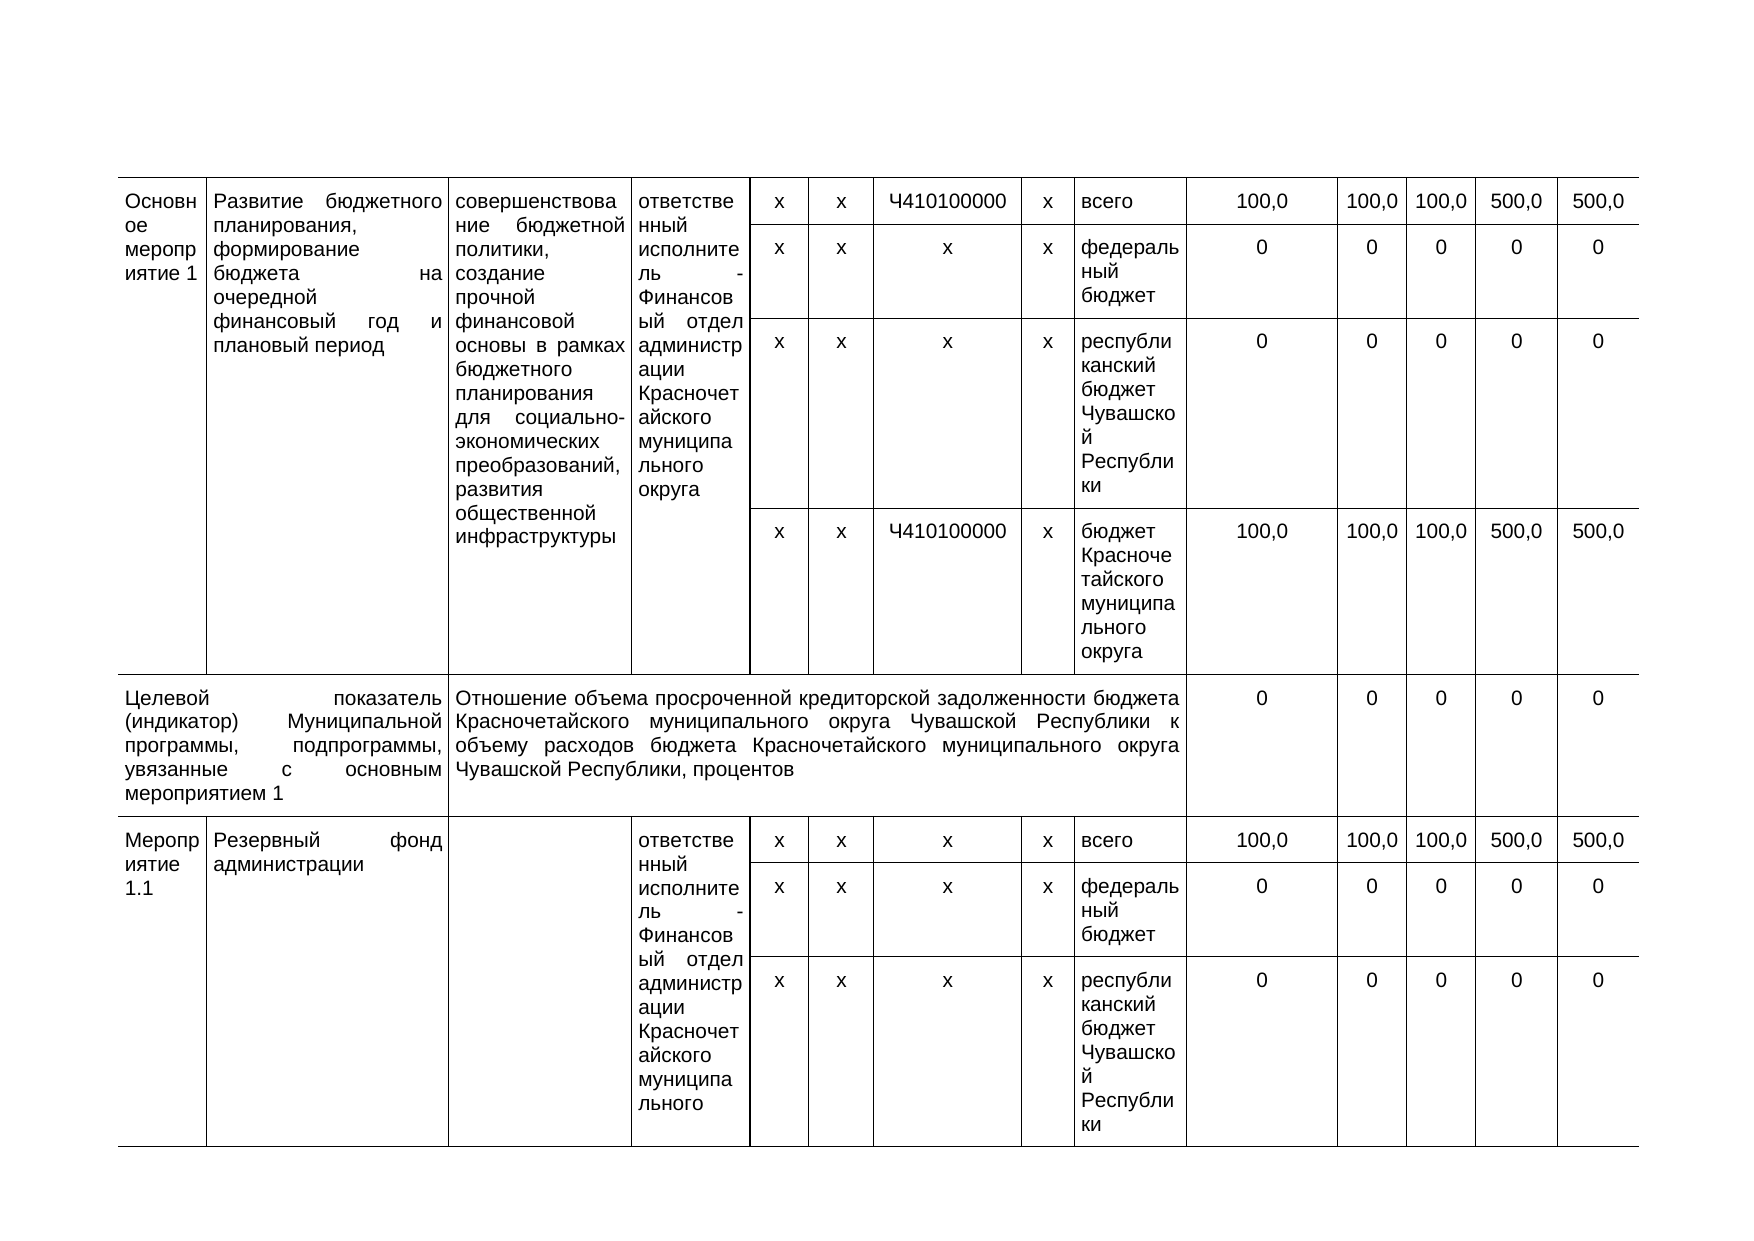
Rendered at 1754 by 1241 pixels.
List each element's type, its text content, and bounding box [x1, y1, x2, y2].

table_cell 0 [1187, 319, 1337, 508]
table_cell 500,0 [1558, 178, 1639, 223]
table_cell 100,0 [1407, 817, 1475, 862]
table_cell Ч410100000 [874, 509, 1021, 674]
table_cell x [809, 178, 873, 223]
table_cell x [874, 817, 1021, 862]
table_cell всего [1075, 817, 1186, 862]
table_cell 0 [1338, 319, 1406, 508]
table_cell 0 [1558, 675, 1639, 816]
table_cell 500,0 [1558, 509, 1639, 674]
table_cell x [874, 863, 1021, 956]
table_cell x [809, 225, 873, 318]
table_cell Развитие бюджетного планирования, формирование бюджета на очередной финансовый год и плановый период [207, 178, 448, 674]
table_cell федеральный бюджет [1075, 863, 1186, 956]
table_cell 100,0 [1338, 817, 1406, 862]
table_cell x [874, 319, 1021, 508]
table_cell 100,0 [1187, 178, 1337, 223]
table_cell x [874, 225, 1021, 318]
table_cell x [751, 178, 808, 223]
table_cell 0 [1407, 319, 1475, 508]
table_cell 100,0 [1407, 509, 1475, 674]
table_cell x [751, 509, 808, 674]
table_cell x [1022, 319, 1074, 508]
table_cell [632, 817, 749, 1146]
table_cell бюджет Красночетайского муниципального округа [1075, 509, 1186, 674]
table_cell 500,0 [1476, 817, 1557, 862]
table_cell 0 [1407, 225, 1475, 318]
table_cell x [751, 957, 808, 1146]
table_cell 0 [1558, 225, 1639, 318]
table_cell x [809, 817, 873, 862]
table_cell x [809, 319, 873, 508]
table_cell x [809, 957, 873, 1146]
table_cell 0 [1187, 863, 1337, 956]
table_cell Отношение объема просроченной кредиторской задолженности бюджета Красночетайского муниципального округа Чувашской Республики к объему расходов бюджета Красночетайского муниципального округа Чувашской Республики, процентов [449, 675, 1186, 816]
table_cell x [1022, 225, 1074, 318]
table_cell x [874, 957, 1021, 1146]
table_cell [449, 817, 631, 1146]
table_cell 100,0 [1187, 817, 1337, 862]
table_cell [632, 178, 749, 674]
table_cell 0 [1407, 863, 1475, 956]
table_cell 0 [1338, 675, 1406, 816]
table_cell всего [1075, 178, 1186, 223]
table_cell 0 [1476, 863, 1557, 956]
table_cell 0 [1338, 225, 1406, 318]
table_cell 100,0 [1338, 509, 1406, 674]
table_cell 100,0 [1187, 509, 1337, 674]
table_cell Целевой показатель (индикатор) Муниципальной программы, подпрограммы, увязанные с основным мероприятием 1 [118, 675, 448, 816]
table_cell x [751, 319, 808, 508]
table_cell 100,0 [1338, 178, 1406, 223]
table_cell совершенствование бюджетной политики, создание прочной финансовой основы в рамках бюджетного планирования для социально-экономических преобразований, развития общественной инфраструктуры [449, 178, 631, 674]
table_cell 0 [1187, 225, 1337, 318]
table_cell республиканский бюджет Чувашской Республики [1075, 957, 1186, 1146]
table_cell республиканский бюджет Чувашской Республики [1075, 319, 1186, 508]
table_cell 0 [1338, 957, 1406, 1146]
table_cell x [1022, 509, 1074, 674]
table_cell 500,0 [1476, 509, 1557, 674]
table_cell Основное мероприятие 1 [118, 178, 206, 674]
table_cell 0 [1187, 675, 1337, 816]
table_cell x [809, 863, 873, 956]
table_cell 0 [1187, 957, 1337, 1146]
table_cell 0 [1476, 675, 1557, 816]
table_cell 0 [1476, 957, 1557, 1146]
table_cell 0 [1407, 957, 1475, 1146]
table_cell Ч410100000 [874, 178, 1021, 223]
table_cell 0 [1558, 957, 1639, 1146]
table_cell 0 [1407, 675, 1475, 816]
table_cell федеральный бюджет [1075, 225, 1186, 318]
table_cell x [1022, 817, 1074, 862]
table_cell x [751, 863, 808, 956]
table_cell x [1022, 863, 1074, 956]
table_cell x [1022, 178, 1074, 223]
table_cell 0 [1558, 319, 1639, 508]
table_cell x [751, 225, 808, 318]
table_cell 0 [1558, 863, 1639, 956]
table_cell 500,0 [1558, 817, 1639, 862]
table_cell 100,0 [1407, 178, 1475, 223]
table_cell x [1022, 957, 1074, 1146]
table_cell 0 [1476, 225, 1557, 318]
table_cell Резервный фонд администрации [207, 817, 448, 1146]
table_cell 0 [1338, 863, 1406, 956]
table_cell x [751, 817, 808, 862]
table_cell Мероприятие 1.1 [118, 817, 206, 1146]
table_cell 500,0 [1476, 178, 1557, 223]
table_cell 0 [1476, 319, 1557, 508]
table_cell x [809, 509, 873, 674]
